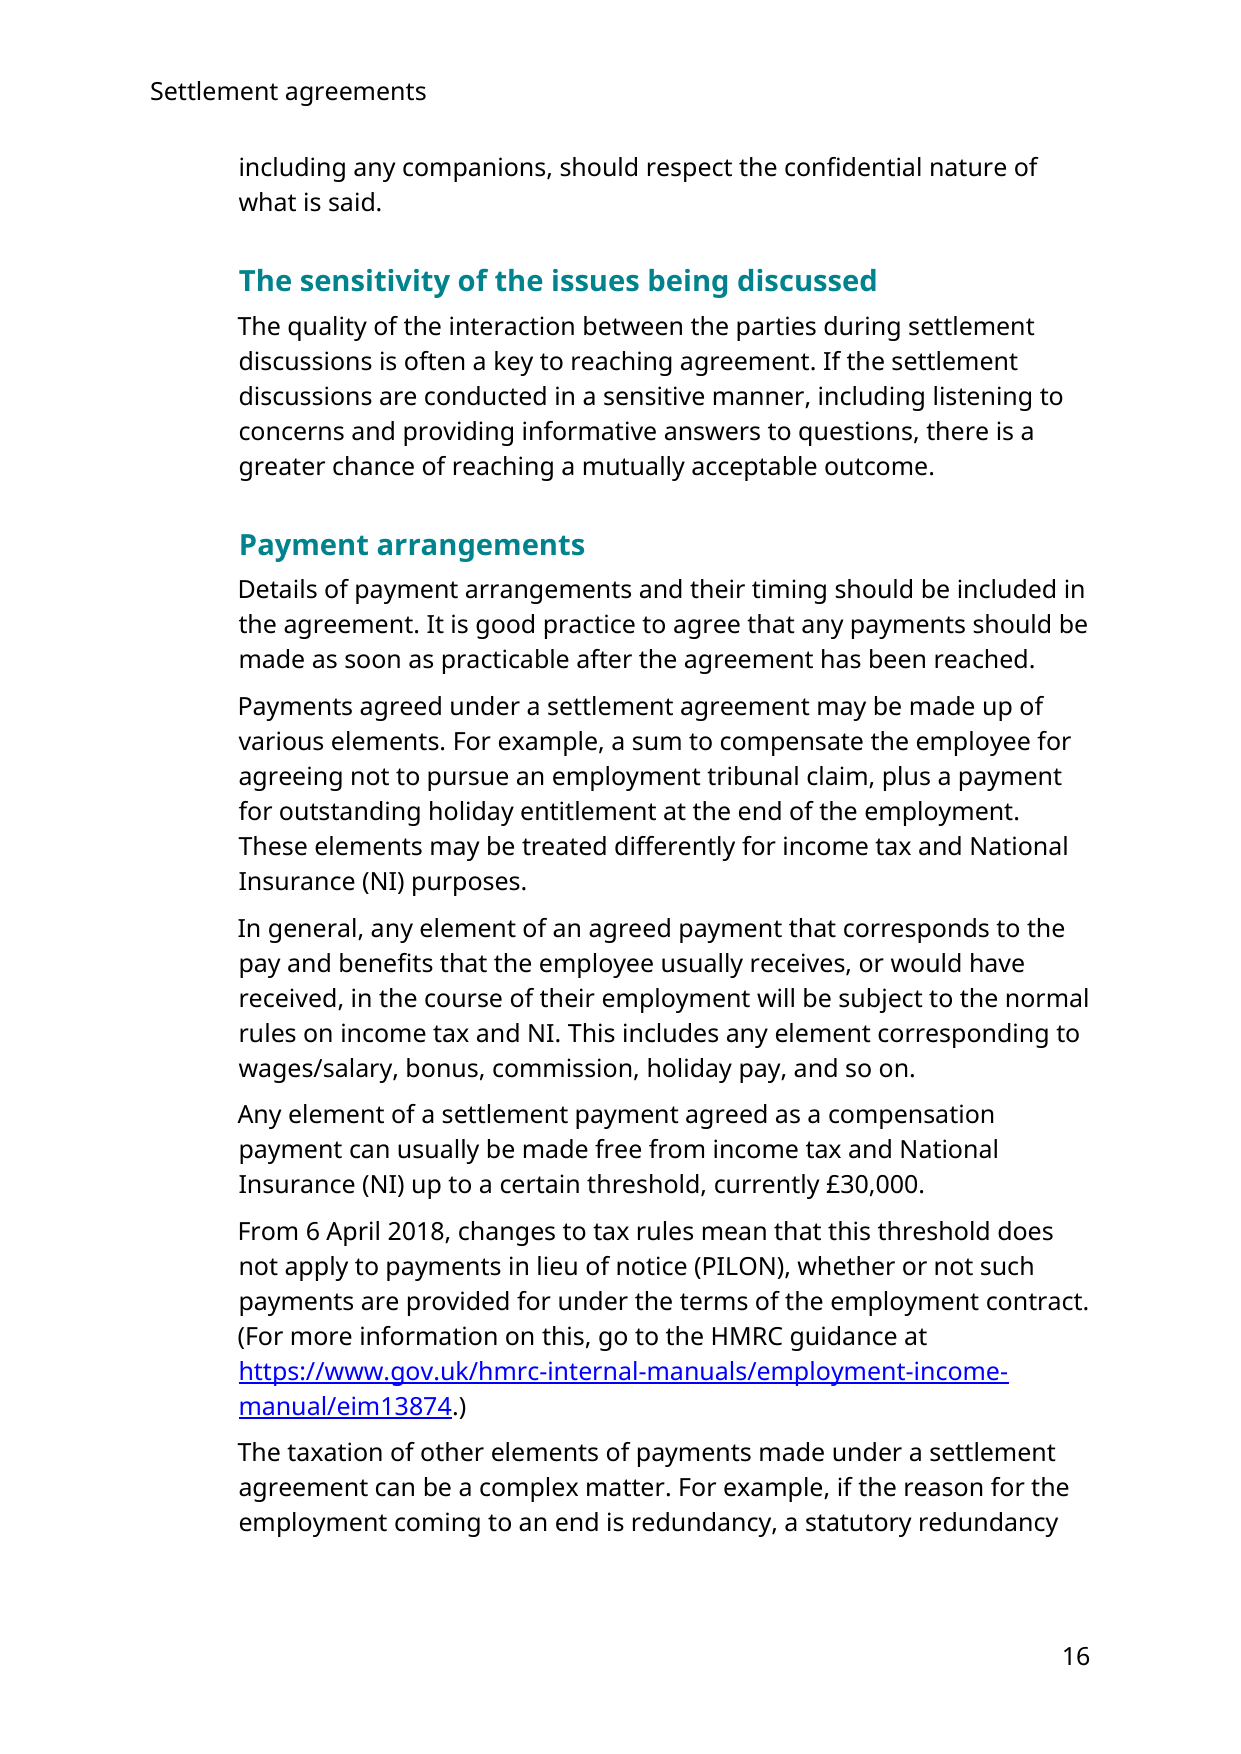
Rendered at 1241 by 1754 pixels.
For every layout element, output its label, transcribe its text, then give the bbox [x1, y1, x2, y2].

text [237, 150, 1090, 219]
subtitle Payment arrangements [239, 524, 1090, 564]
text Details of payment arrangements and their timing should be included in the agreement. It is good practice to agree that any payments should be made as soon as practicable after the agreement has been reached. [237, 572, 1090, 676]
subtitle The sensitivity of the issues being discussed [239, 261, 1090, 300]
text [237, 1435, 1090, 1539]
text Any element of a settlement payment agreed as a compensation payment can usually be made free from income tax and National Insurance (NI) up to a certain threshold, currently £30,000. [237, 1097, 1090, 1201]
text Payments agreed under a settlement agreement may be made up of various elements. For example, a sum to compensate the employee for agreeing not to pursue an employment tribunal claim, plus a payment for outstanding holiday entitlement at the end of the employment. These elements may be treated differently for income tax and National Insurance (NI) purposes. [237, 688, 1090, 898]
text The quality of the interaction between the parties during settlement discussions is often a key to reaching agreement. If the settlement discussions are conducted in a sensitive manner, including listening to concerns and providing informative answers to questions, there is a greater chance of reaching a mutually acceptable outcome. [237, 308, 1090, 482]
text From 6 April 2018, changes to tax rules mean that this threshold does not apply to payments in lieu of notice (PILON), whether or not such payments are provided for under the terms of the employment contract. [237, 1213, 1090, 1318]
text In general, any element of an agreed payment that corresponds to the pay and benefits that the employee usually receives, or would have received, in the course of their employment will be subject to the normal rules on income tax and NI. This includes any element corresponding to wages/salary, bonus, commission, holiday pay, and so on. [237, 910, 1090, 1084]
text (For more information on this, go to the HMRC guidance at https://www.gov.uk/hmrc-internal-manuals/employment-income-manual/eim13874.) [237, 1318, 1090, 1423]
